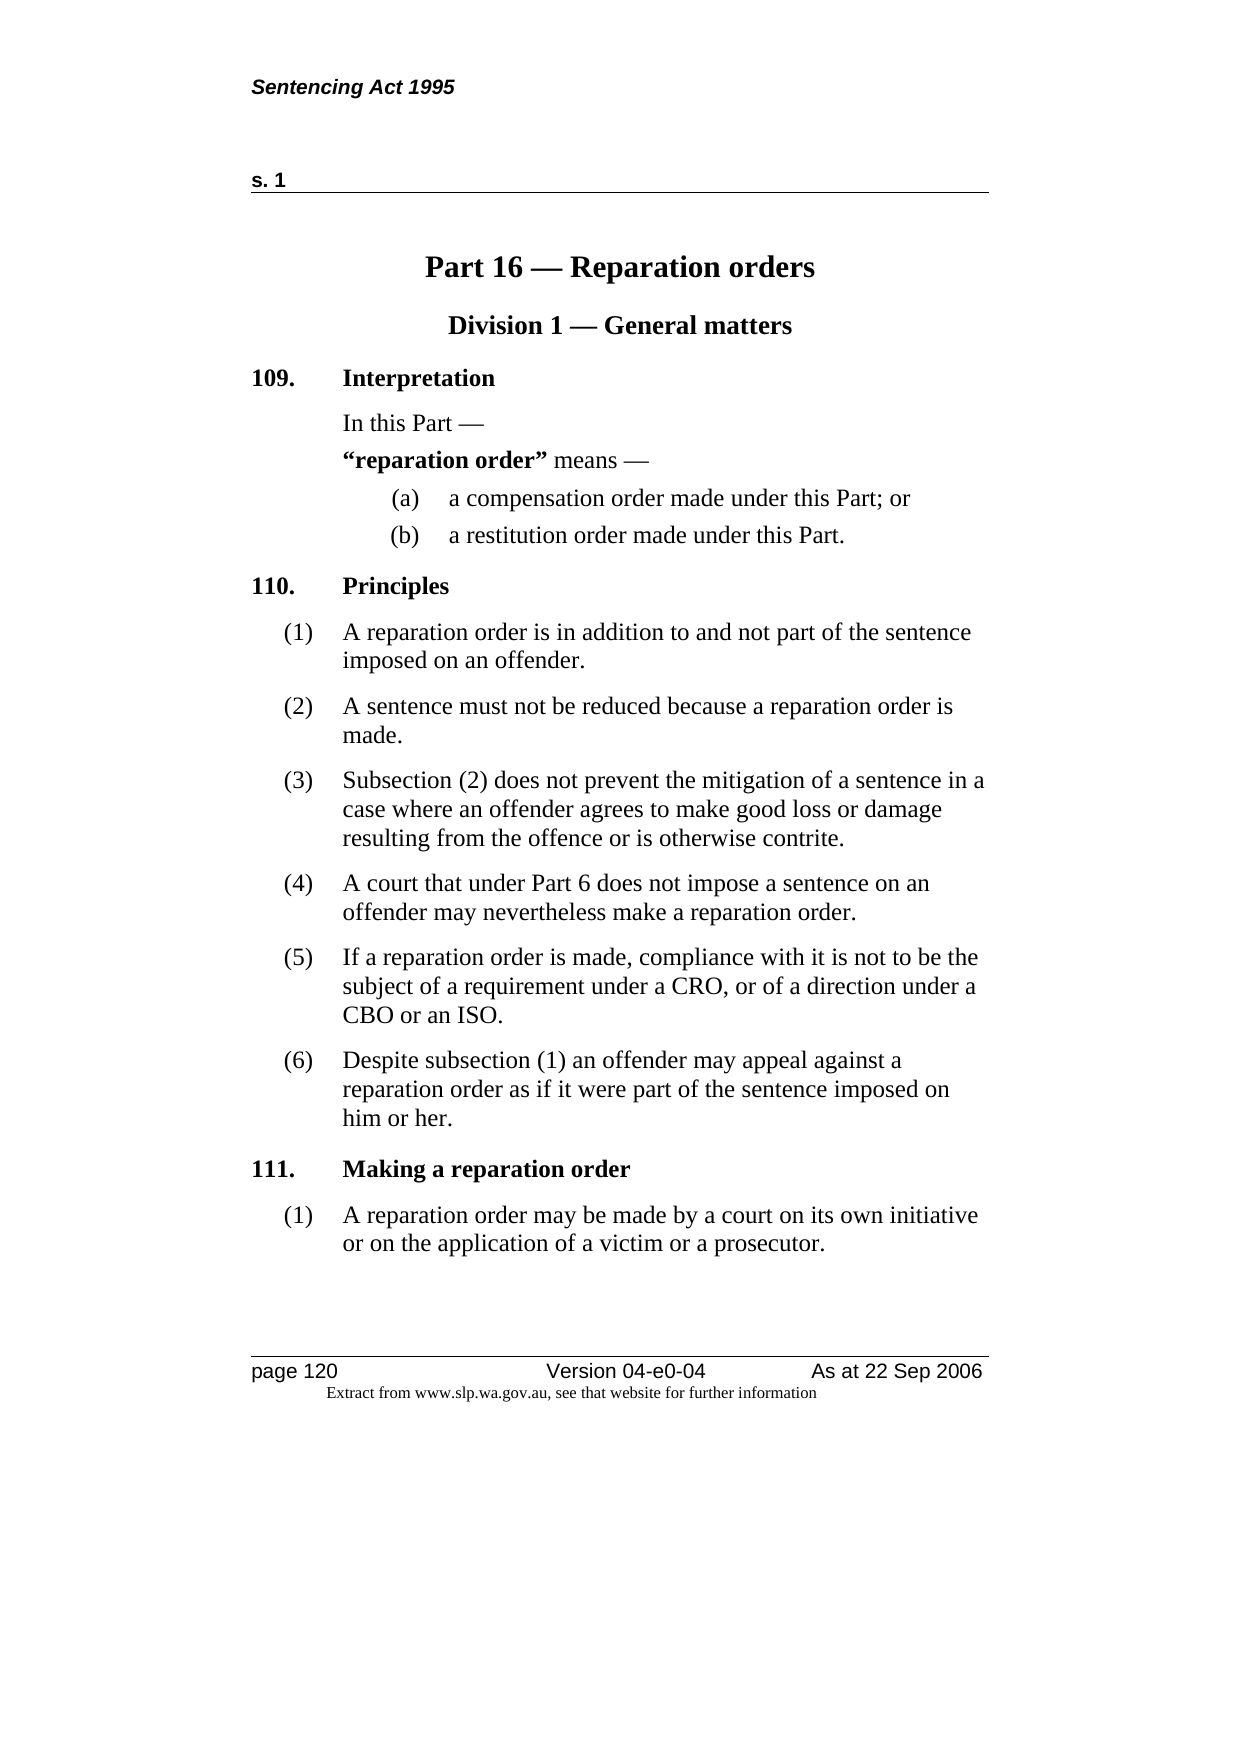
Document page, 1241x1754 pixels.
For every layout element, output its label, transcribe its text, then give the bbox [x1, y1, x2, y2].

text (2) A sentence must not be reduced because a reparation order is made. [251, 691, 989, 748]
subtitle Part 16 — Reparation orders [251, 248, 989, 284]
subtitle 110. Principles [251, 571, 989, 600]
text “reparation order” means — [251, 446, 989, 474]
text (3) Subsection (2) does not prevent the mitigation of a sentence in a case where an offender agrees to make good loss or damage resulting from the offence or is otherwise contrite. [251, 765, 989, 851]
text (1) A reparation order is in addition to and not part of the sentence imposed on an offender. [251, 617, 989, 674]
text (1) A reparation order may be made by a court on its own initiative or on the application of a victim or a prosecutor. [251, 1200, 989, 1257]
subtitle 111. Making a reparation order [251, 1154, 989, 1183]
text In this Part — [251, 408, 989, 437]
subtitle 109. Interpretation [251, 363, 989, 392]
text (6) Despite subsection (1) an offender may appeal against a reparation order as if it were part of the sentence imposed on him or her. [251, 1045, 989, 1131]
text (5) If a reparation order is made, compliance with it is not to be the subject of a requirement under a CRO, or of a direction under a CBO or an ISO. [251, 942, 989, 1028]
subtitle Division 1 — General matters [251, 309, 989, 340]
text (4) A court that under Part 6 does not impose a sentence on an offender may nevertheless make a reparation order. [251, 868, 989, 926]
text (b) a restitution order made under this Part. [251, 520, 989, 548]
text (a) a compensation order made under this Part; or [251, 483, 989, 511]
